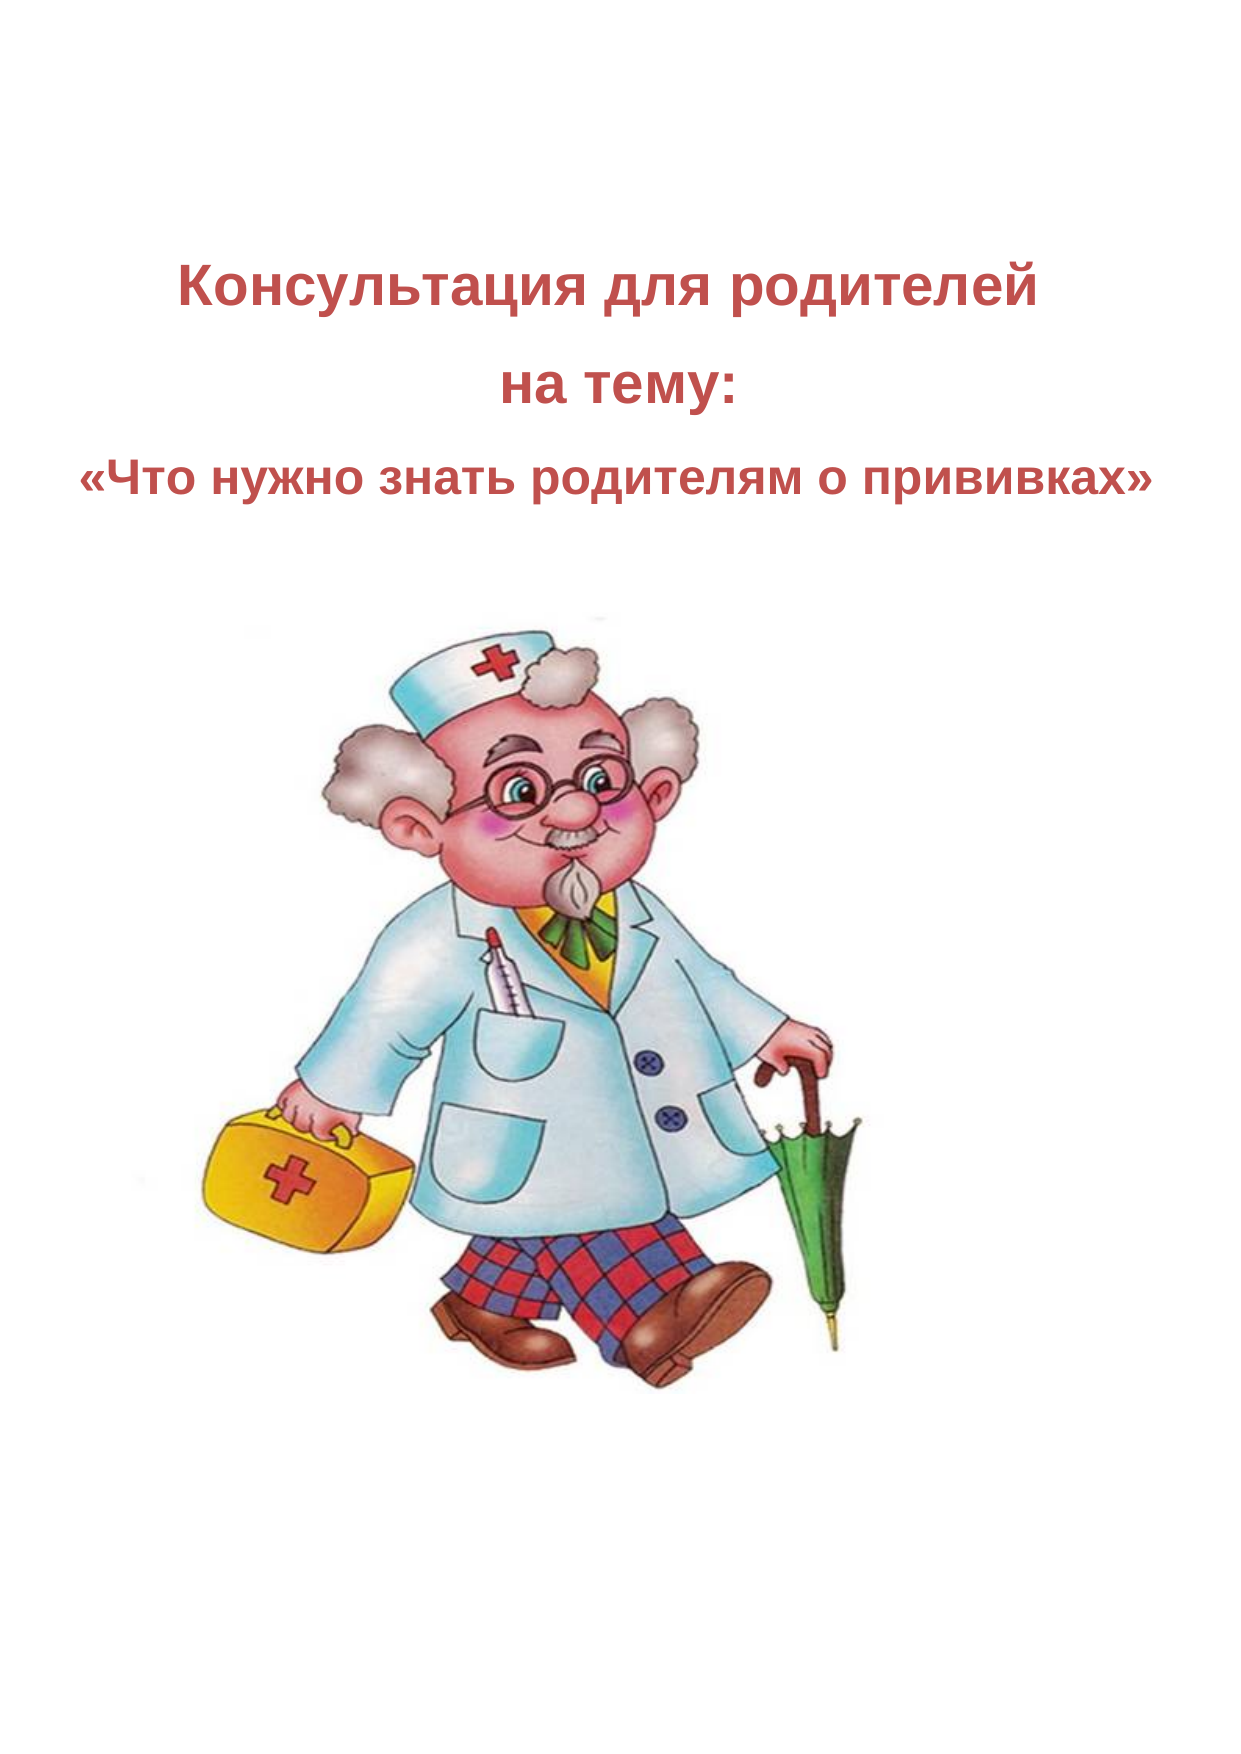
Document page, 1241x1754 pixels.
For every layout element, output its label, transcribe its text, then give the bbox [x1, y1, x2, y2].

text на тему: [29, 349, 1211, 416]
text Консультация для родителей [29, 251, 1211, 318]
text «Что нужно знать родителям о прививках» [29, 447, 1211, 505]
picture [120, 601, 944, 1394]
